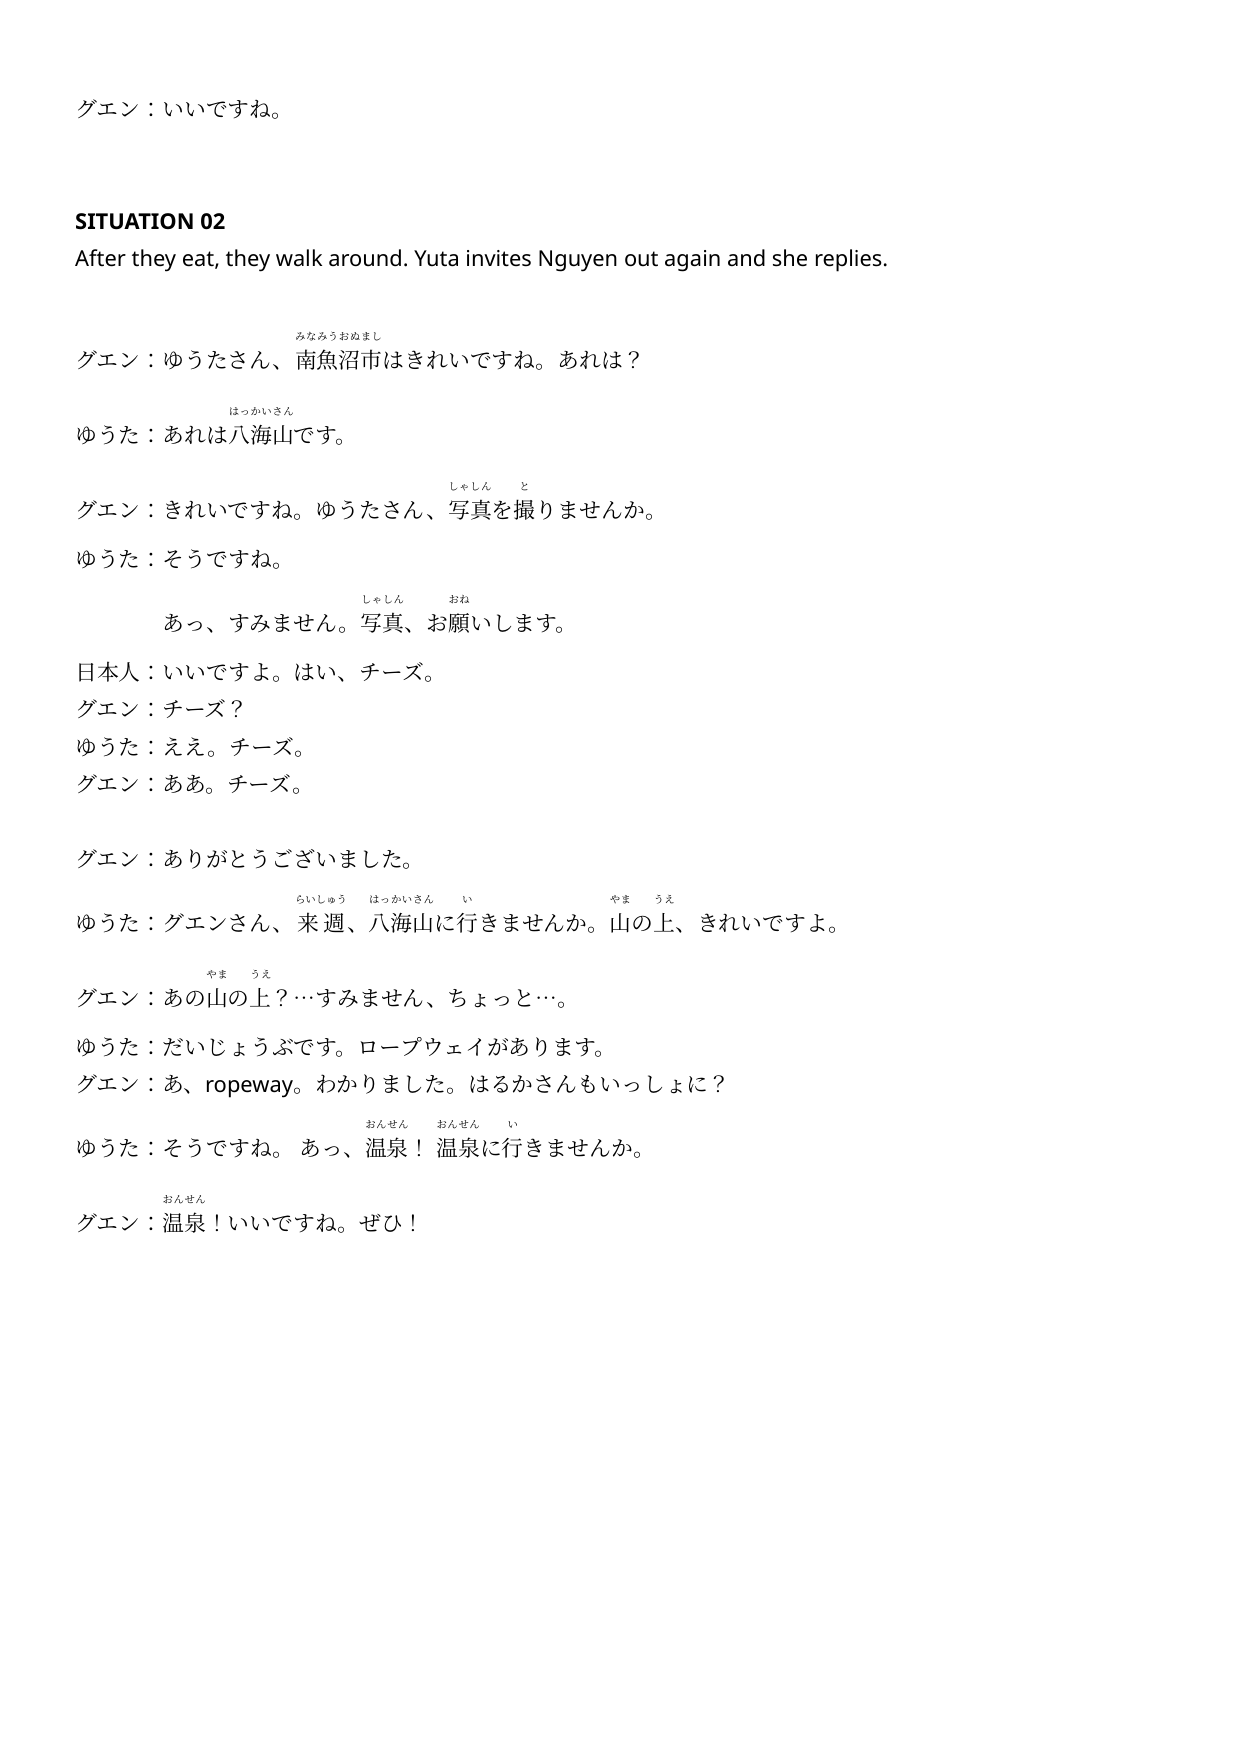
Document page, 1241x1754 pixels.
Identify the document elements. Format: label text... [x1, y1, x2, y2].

text グエン：あのの？…すみません、ちょっと…。 [75, 952, 1165, 1027]
text グエン：きれいですね。ゆうたさん、をりませんか。 [75, 464, 1165, 539]
text ゆうた：あれはです。 [75, 389, 1165, 464]
text グエン：！いいですね。ぜひ！ [75, 1177, 1165, 1252]
text ゆうた：だいじょうぶです。ロープウェイがあります。 [75, 1027, 1165, 1064]
text あっ、すみません。、おいします。 [75, 577, 1165, 652]
text グエン：ありがとうございました。 [75, 839, 1165, 877]
text ゆうた：グエンさん、、にきませんか。の、きれいですよ。 [75, 877, 1165, 952]
text グエン：ゆうたさん、はきれいですね。あれは？ [75, 314, 1165, 389]
text After they eat, they walk around. Yuta invites Nguyen out again and she replies. [75, 239, 1165, 277]
text SITUATION 02 [75, 202, 1165, 239]
text グエン：チーズ？ [75, 689, 1165, 727]
text ゆうた：そうですね。 [75, 539, 1165, 577]
text ゆうた：そうですね。 あっ、！ にきませんか。 [75, 1102, 1165, 1177]
text グエン：あ、ropeway。わかりました。はるかさんもいっしょに？ [75, 1064, 1165, 1102]
text ゆうた：ええ。チーズ。 [75, 727, 1165, 764]
text グエン：ああ。チーズ。 [75, 764, 1165, 802]
text グエン：いいですね。 [75, 89, 1165, 127]
text 日本人：いいですよ。はい、チーズ。 [75, 652, 1165, 689]
